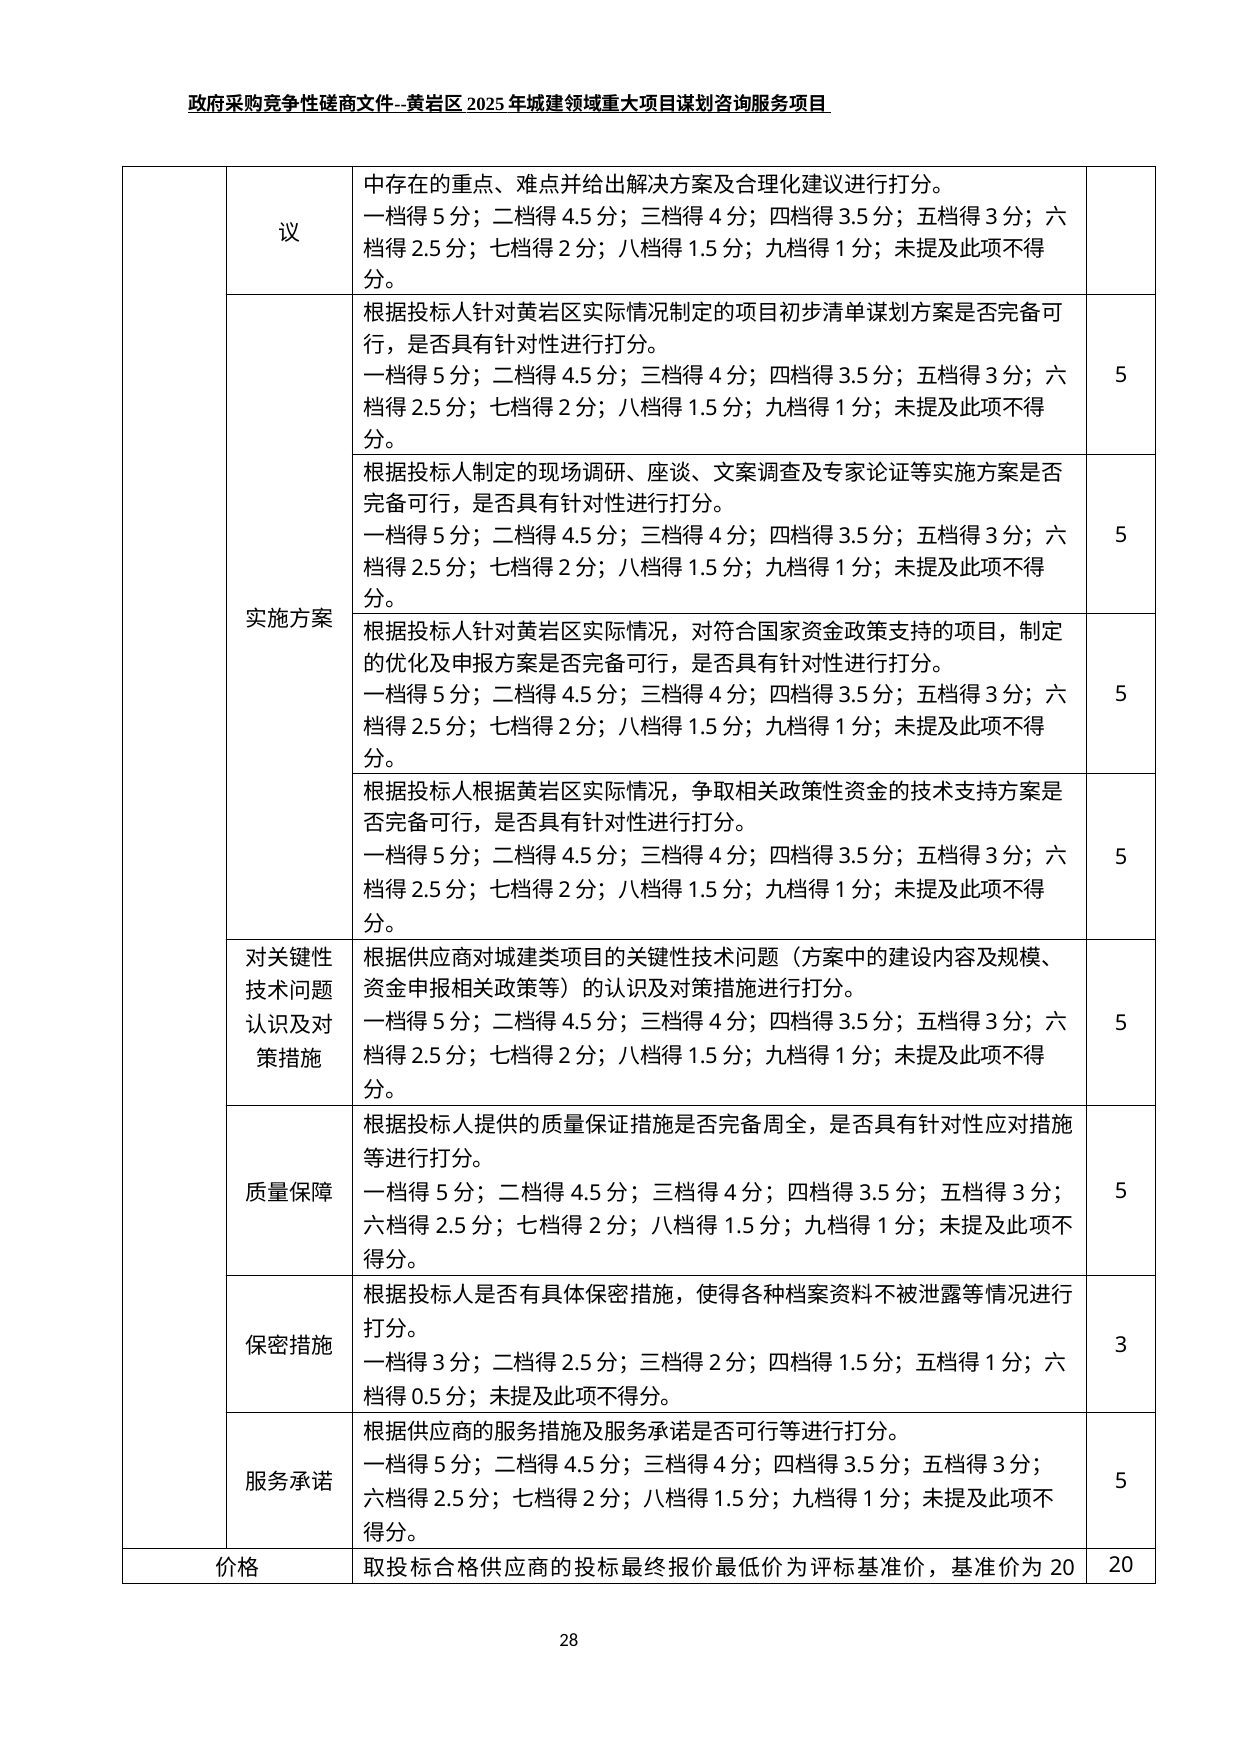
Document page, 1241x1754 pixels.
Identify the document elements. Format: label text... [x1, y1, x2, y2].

table_cell 保密措施 [227, 1276, 352, 1412]
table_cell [353, 1549, 1086, 1583]
table_cell 服务承诺 [227, 1413, 352, 1548]
table_cell 5 [1087, 774, 1155, 939]
table_cell 根据投标人是否有具体保密措施，使得各种档案资料不被泄露等情况进行打分。 一档得3分；二档得2.5分；三档得2分；四档得1.5分；五档得1分；六档得0.5分；未提及此项不得分。 [353, 1276, 1086, 1412]
table_cell 3 [1087, 1276, 1155, 1412]
table_cell 价格 （20分） [123, 1549, 352, 1583]
table_cell 根据投标人根据黄岩区实际情况，争取相关政策性资金的技术支持方案是否完备可行，是否具有针对性进行打分。 一档得5分；二档得4.5分；三档得4分；四档得3.5分；五档得3分；六档得2.5分；七档得2分；八档得1.5分；九档得1分；未提及此项不得分。 [353, 774, 1086, 939]
table_cell 根据供应商的服务措施及服务承诺是否可行等进行打分。 一档得5分；二档得4.5分；三档得4分；四档得3.5分；五档得3分；六档得2.5分；七档得2分；八档得1.5分；九档得1分；未提及此项不得分。 [353, 1413, 1086, 1548]
table_cell 质量保障 [227, 1106, 352, 1275]
table_cell 5 [1087, 167, 1155, 294]
table_cell 5 [1087, 614, 1155, 773]
table_cell 5 [1087, 455, 1155, 613]
table_cell 根据投标人提供的质量保证措施是否完备周全，是否具有针对性应对措施等进行打分。 一档得5分；二档得4.5分；三档得4分；四档得3.5分；五档得3分；六档得2.5分；七档得2分；八档得1.5分；九档得1分；未提及此项不得分。 [353, 1106, 1086, 1275]
table_cell 对关键性技术问题认识及对策措施 [227, 940, 352, 1105]
table_cell 根据供应商对城建类项目的关键性技术问题（方案中的建设内容及规模、资金申报相关政策等）的认识及对策措施进行打分。 一档得5分；二档得4.5分；三档得4分；四档得3.5分；五档得3分；六档得2.5分；七档得2分；八档得1.5分；九档得1分；未提及此项不得分。 [353, 940, 1086, 1105]
table_cell 根据投标人针对黄岩区实际情况制定的项目初步清单谋划方案是否完备可行，是否具有针对性进行打分。 一档得5分；二档得4.5分；三档得4分；四档得3.5分；五档得3分；六档得2.5分；七档得2分；八档得1.5分；九档得1分；未提及此项不得分。 [353, 295, 1086, 453]
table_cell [353, 167, 1086, 294]
table_cell 根据投标人制定的现场调研、座谈、文案调查及专家论证等实施方案是否完备可行，是否具有针对性进行打分。 一档得5分；二档得4.5分；三档得4分；四档得3.5分；五档得3分；六档得2.5分；七档得2分；八档得1.5分；九档得1分；未提及此项不得分。 [353, 455, 1086, 613]
table_cell 5 [1087, 295, 1155, 453]
table_cell 实施方案 [227, 295, 352, 939]
table_cell 根据投标人针对黄岩区实际情况，对符合国家资金政策支持的项目，制定的优化及申报方案是否完备可行，是否具有针对性进行打分。 一档得5分；二档得4.5分；三档得4分；四档得3.5分；五档得3分；六档得2.5分；七档得2分；八档得1.5分；九档得1分；未提及此项不得分。 [353, 614, 1086, 773]
table_cell 合理化建议 [227, 167, 352, 294]
table_cell 5 [1087, 1106, 1155, 1275]
table_cell 5 [1087, 940, 1155, 1105]
table_cell 20 [1087, 1549, 1155, 1583]
table_cell 5 [1087, 1413, 1155, 1548]
